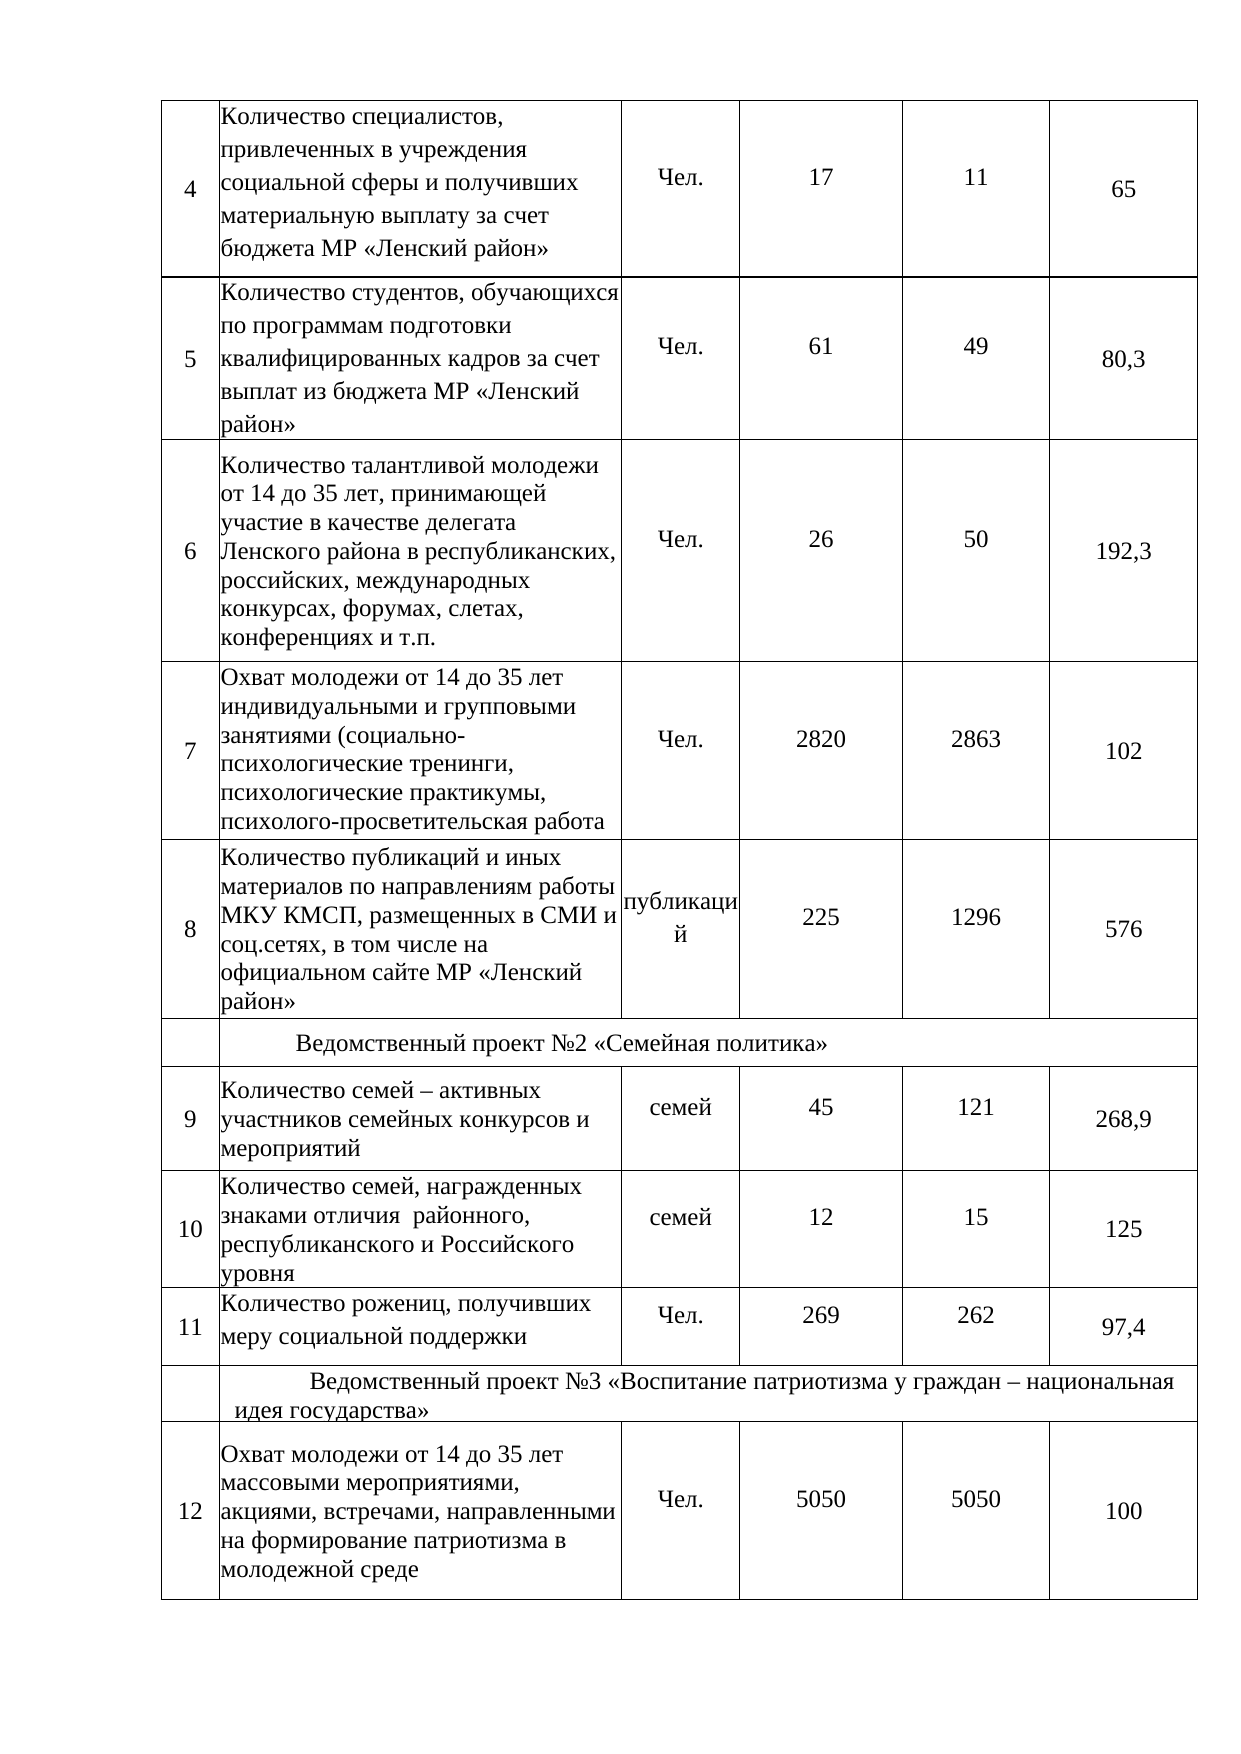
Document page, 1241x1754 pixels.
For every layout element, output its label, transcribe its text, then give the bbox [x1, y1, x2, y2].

table_cell 49 [903, 278, 1049, 439]
table_cell 10 [162, 1171, 219, 1287]
table_cell 225 [740, 840, 902, 1018]
table_cell 262 [903, 1288, 1049, 1365]
table_cell Охват молодежи от 14 до 35 лет массовыми мероприятиями, акциями, встречами, направленными на формирование патриотизма в молодежной среде [220, 1422, 621, 1599]
table_cell публикаций [622, 840, 739, 1018]
table_cell 15 [903, 1171, 1049, 1287]
table_cell 192,3 [1050, 440, 1197, 661]
table_cell 17 [740, 101, 902, 276]
table_cell [162, 1366, 219, 1421]
table_cell Количество рожениц, получивших меру социальной поддержки [220, 1288, 621, 1365]
table_cell 45 [740, 1067, 902, 1170]
table_cell 2820 [740, 662, 902, 838]
table_cell 8 [162, 840, 219, 1018]
table_cell 102 [1050, 662, 1197, 838]
table_cell Чел. [622, 1422, 739, 1599]
table_cell 1296 [903, 840, 1049, 1018]
table_cell 12 [740, 1171, 902, 1287]
table_cell Ведомственный проект №3 «Воспитание патриотизма у граждан – национальная идея государства» [220, 1366, 1197, 1421]
table_cell Чел. [622, 440, 739, 661]
table_cell 4 [162, 101, 219, 276]
table_cell 97,4 [1050, 1288, 1197, 1365]
table_cell Чел. [622, 278, 739, 439]
table_cell 11 [162, 1288, 219, 1365]
table_cell Количество талантливой молодежи от 14 до 35 лет, принимающей участие в качестве делегата Ленского района в республиканских, российских, международных конкурсах, форумах, слетах, конференциях и т.п. [220, 440, 621, 661]
table_cell семей [622, 1171, 739, 1287]
table_cell 576 [1050, 840, 1197, 1018]
table_cell 125 [1050, 1171, 1197, 1287]
table_cell 61 [740, 278, 902, 439]
table_cell Чел. [622, 101, 739, 276]
table_cell 12 [162, 1422, 219, 1599]
table_cell Количество семей, награжденных знаками отличия районного, республиканского и Российского уровня [220, 1171, 621, 1287]
table_cell 269 [740, 1288, 902, 1365]
table_cell семей [622, 1067, 739, 1170]
table_cell 2863 [903, 662, 1049, 838]
table_cell Ведомственный проект №2 «Семейная политика» [220, 1019, 1197, 1066]
table_cell Чел. [622, 662, 739, 838]
table_cell 268,9 [1050, 1067, 1197, 1170]
table_cell 9 [162, 1067, 219, 1170]
table_cell 5 [162, 278, 219, 439]
table_cell 65 [1050, 101, 1197, 276]
table_cell [162, 1019, 219, 1066]
table_cell 5050 [903, 1422, 1049, 1599]
table_cell 100 [1050, 1422, 1197, 1599]
table_cell 121 [903, 1067, 1049, 1170]
table_cell Количество публикаций и иных материалов по направлениям работы МКУ КМСП, размещенных в СМИ и соц.сетях, в том числе на официальном сайте МР «Ленский район» [220, 840, 621, 1018]
table_cell Охват молодежи от 14 до 35 лет индивидуальными и групповыми занятиями (социально-психологические тренинги, психологические практикумы, психолого-просветительская работа и т.п.) [220, 662, 621, 838]
table_cell 50 [903, 440, 1049, 661]
table_cell 6 [162, 440, 219, 661]
table_cell Количество специалистов, привлеченных в учреждения социальной сферы и получивших материальную выплату за счет бюджета МР «Ленский район» [220, 101, 621, 276]
table_cell Количество студентов, обучающихся по программам подготовки квалифицированных кадров за счет выплат из бюджета МР «Ленский район» [220, 278, 621, 439]
table_cell Количество семей – активных участников семейных конкурсов и мероприятий [220, 1067, 621, 1170]
table_cell 11 [903, 101, 1049, 276]
table_cell 26 [740, 440, 902, 661]
table_cell Чел. [622, 1288, 739, 1365]
table_cell 7 [162, 662, 219, 838]
table_cell 80,3 [1050, 278, 1197, 439]
table_cell 5050 [740, 1422, 902, 1599]
